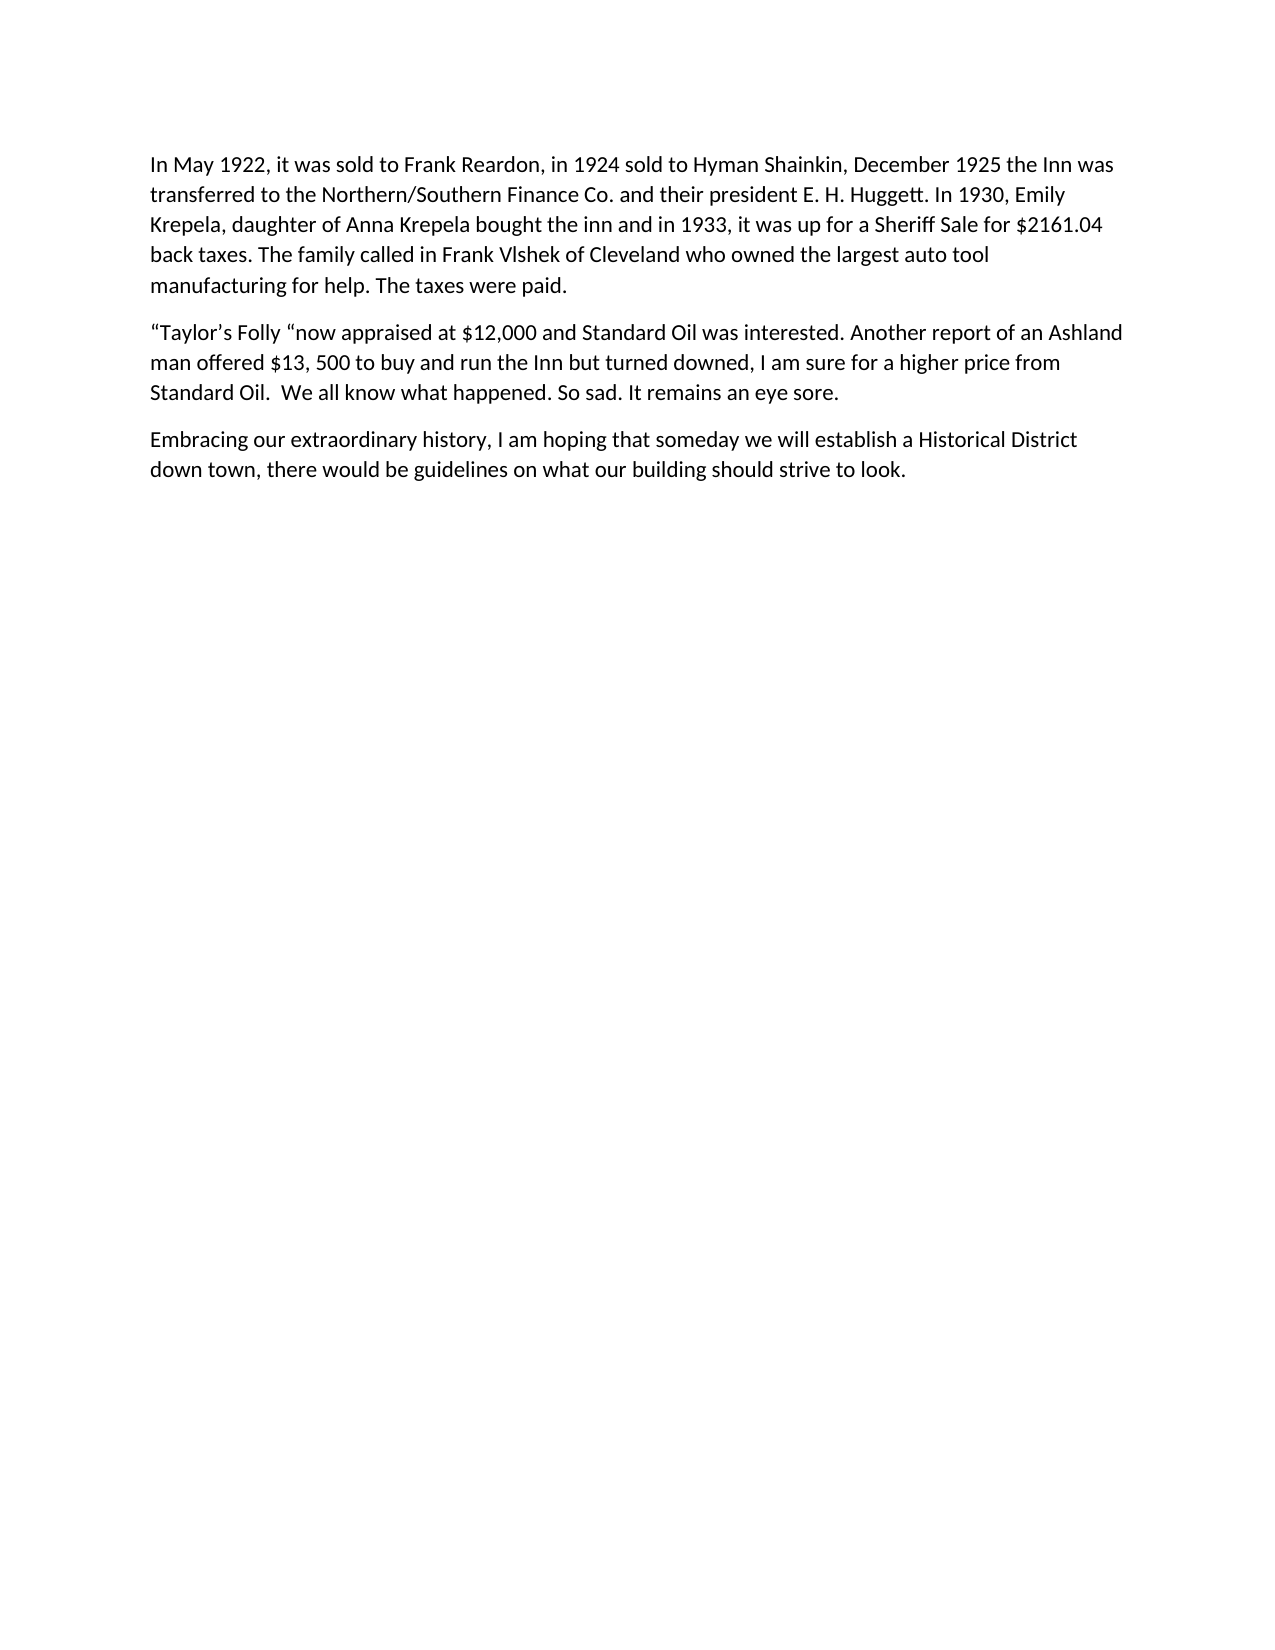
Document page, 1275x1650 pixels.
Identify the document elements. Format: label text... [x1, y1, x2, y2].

text “Taylor’s Folly “now appraised at $12,000 and Standard Oil was interested. Another report of an Ashland man offered $13, 500 to buy and run the Inn but turned downed, I am sure for a higher price from Standard Oil. We all know what happened. So sad. It remains an eye sore. [150, 318, 1125, 406]
text In May 1922, it was sold to Frank Reardon, in 1924 sold to Hyman Shainkin, December 1925 the Inn was transferred to the Northern/Southern Finance Co. and their president E. H. Huggett. In 1930, Emily Krepela, daughter of Anna Krepela bought the inn and in 1933, it was up for a Sheriff Sale for $2161.04 back taxes. The family called in Frank Vlshek of Cleveland who owned the largest auto tool manufacturing for help. The taxes were paid. [150, 150, 1125, 299]
text Embracing our extraordinary history, I am hoping that someday we will establish a Historical District down town, there would be guidelines on what our building should strive to look. [150, 425, 1125, 483]
